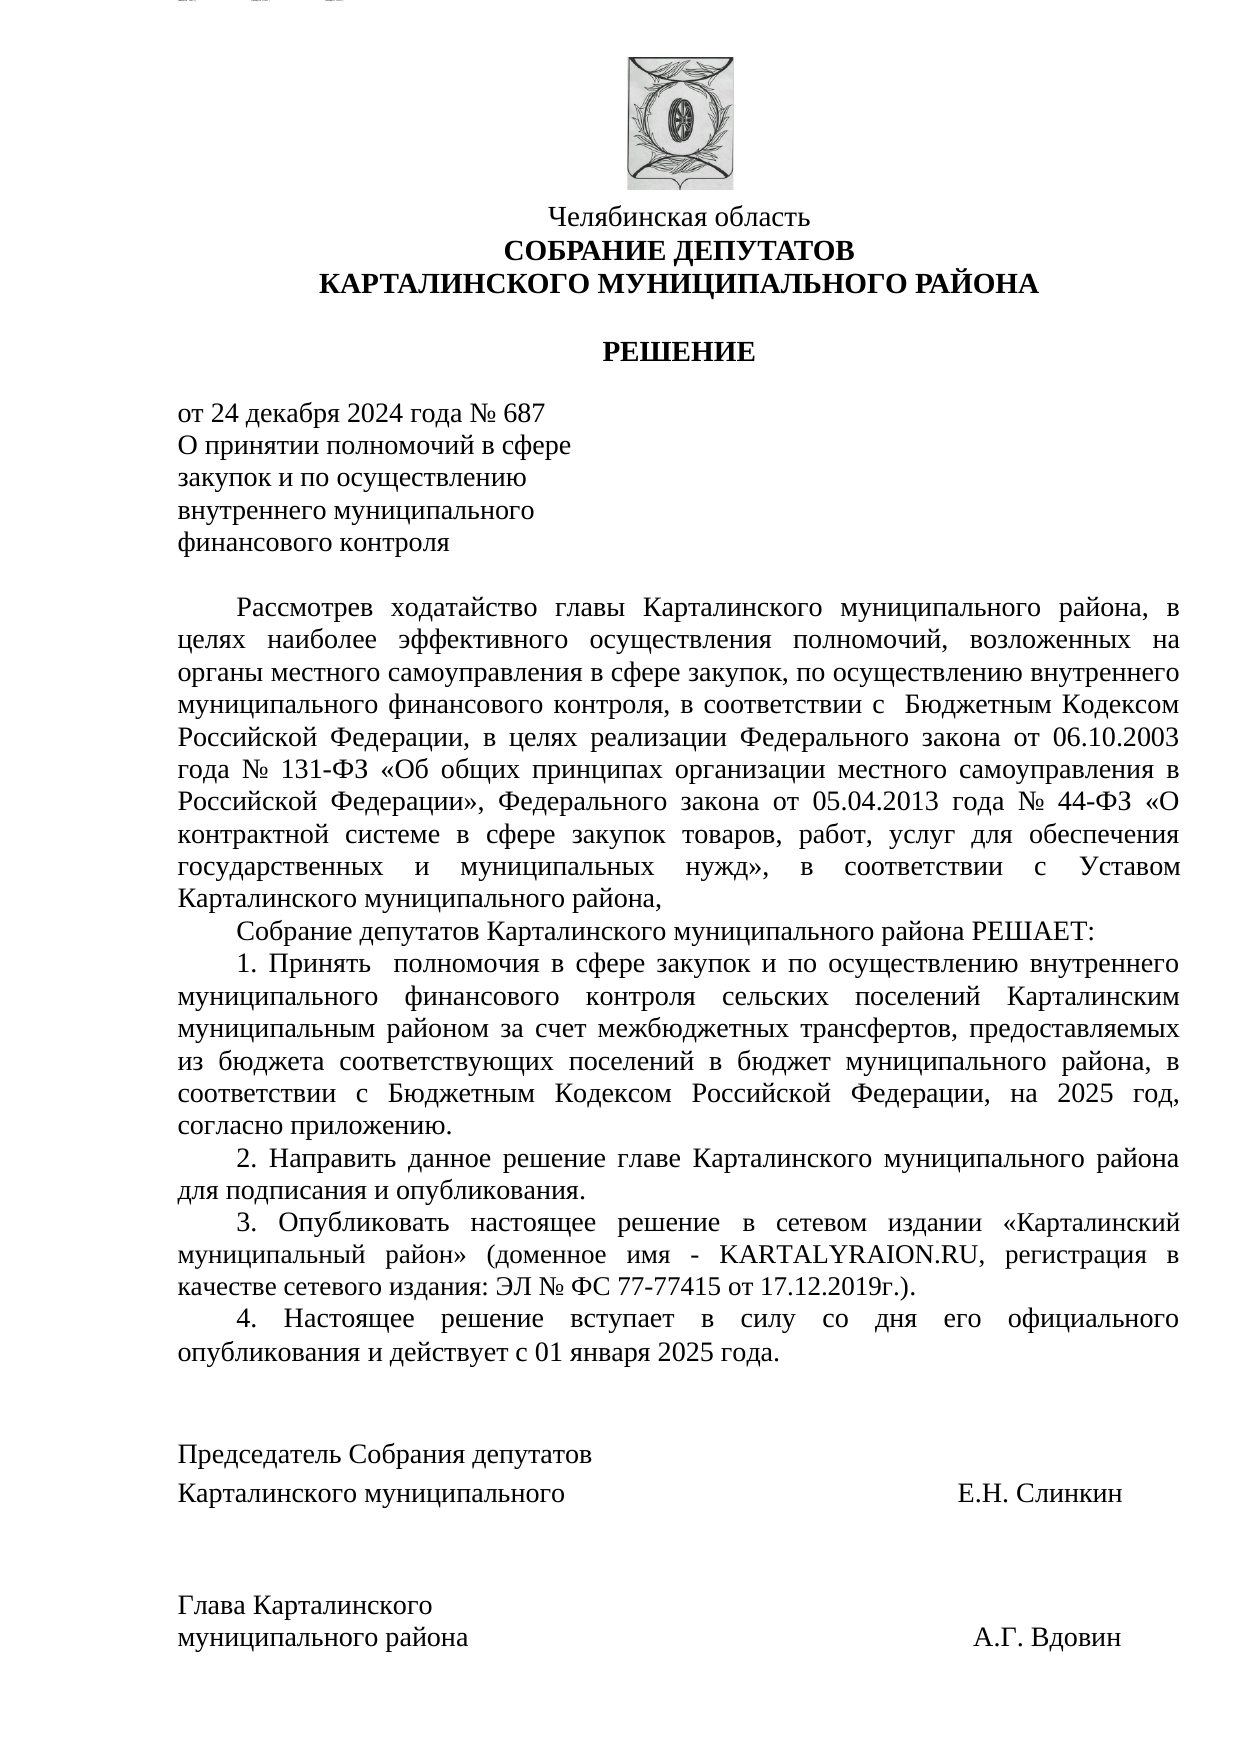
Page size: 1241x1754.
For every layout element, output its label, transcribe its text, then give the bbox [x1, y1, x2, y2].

text от 24 декабря 2024 года № 687 [177, 396, 664, 428]
text Глава Карталинского [177, 1588, 1181, 1620]
subtitle РЕШЕНИЕ [177, 334, 1181, 367]
text Председатель Собрания депутатов [177, 1432, 1181, 1471]
text 3. Опубликовать настоящее решение в сетевом издании «Карталинский муниципальный район» (доменное имя - KARTALYRAION.RU, регистрация в качестве сетевого издания: ЭЛ № ФС 77-77415 от 17.12.2019г.). [177, 1206, 1181, 1301]
title Челябинская область [177, 199, 1181, 233]
picture [627, 57, 734, 190]
subtitle КАРТАЛИНСКОГО МУНИЦИПАЛЬНОГО РАЙОНА [177, 267, 1181, 300]
text 2. Направить данное решение главе Карталинского муниципального района для подписания и опубликования. [177, 1141, 1181, 1206]
text муниципального района А.Г. Вдовин [177, 1620, 1181, 1653]
text 1. Принять полномочия в сфере закупок и по осуществлению внутреннего муниципального финансового контроля сельских поселений Карталинским муниципальным районом за счет межбюджетных трансфертов, предоставляемых из бюджета соответствующих поселений в бюджет муниципального района, в соответствии с Бюджетным Кодексом Российской Федерации, на 2025 год, согласно приложению. [177, 946, 1181, 1141]
subtitle СОБРАНИЕ ДЕПУТАТОВ [177, 233, 1181, 267]
text Рассмотрев ходатайство главы Карталинского муниципального района, в целях наиболее эффективного осуществления полномочий, возложенных на органы местного самоуправления в сфере закупок, по осуществлению внутреннего муниципального финансового контроля, в соответствии с Бюджетным Кодексом Российской Федерации, в целях реализации Федерального закона от 06.10.2003 года № 131-ФЗ «Об общих принципах организации местного самоуправления в Российской Федерации», Федерального закона от 05.04.2013 года № 44-ФЗ «О контрактной системе в сфере закупок товаров, работ, услуг для обеспечения государственных и муниципальных нужд», в соответствии с Уставом Карталинского муниципального района, [177, 590, 1181, 914]
text 4. Настоящее решение вступает в силу со дня его официального опубликования и действует с 01 января 2025 года. [177, 1301, 1181, 1367]
text Собрание депутатов Карталинского муниципального района РЕШАЕТ: [177, 914, 1181, 946]
text О принятии полномочий в сфере закупок и по осуществлению внутреннего муниципального финансового контроля [177, 428, 664, 558]
text Карталинского муниципального Е.Н. Слинкин [177, 1471, 1181, 1510]
